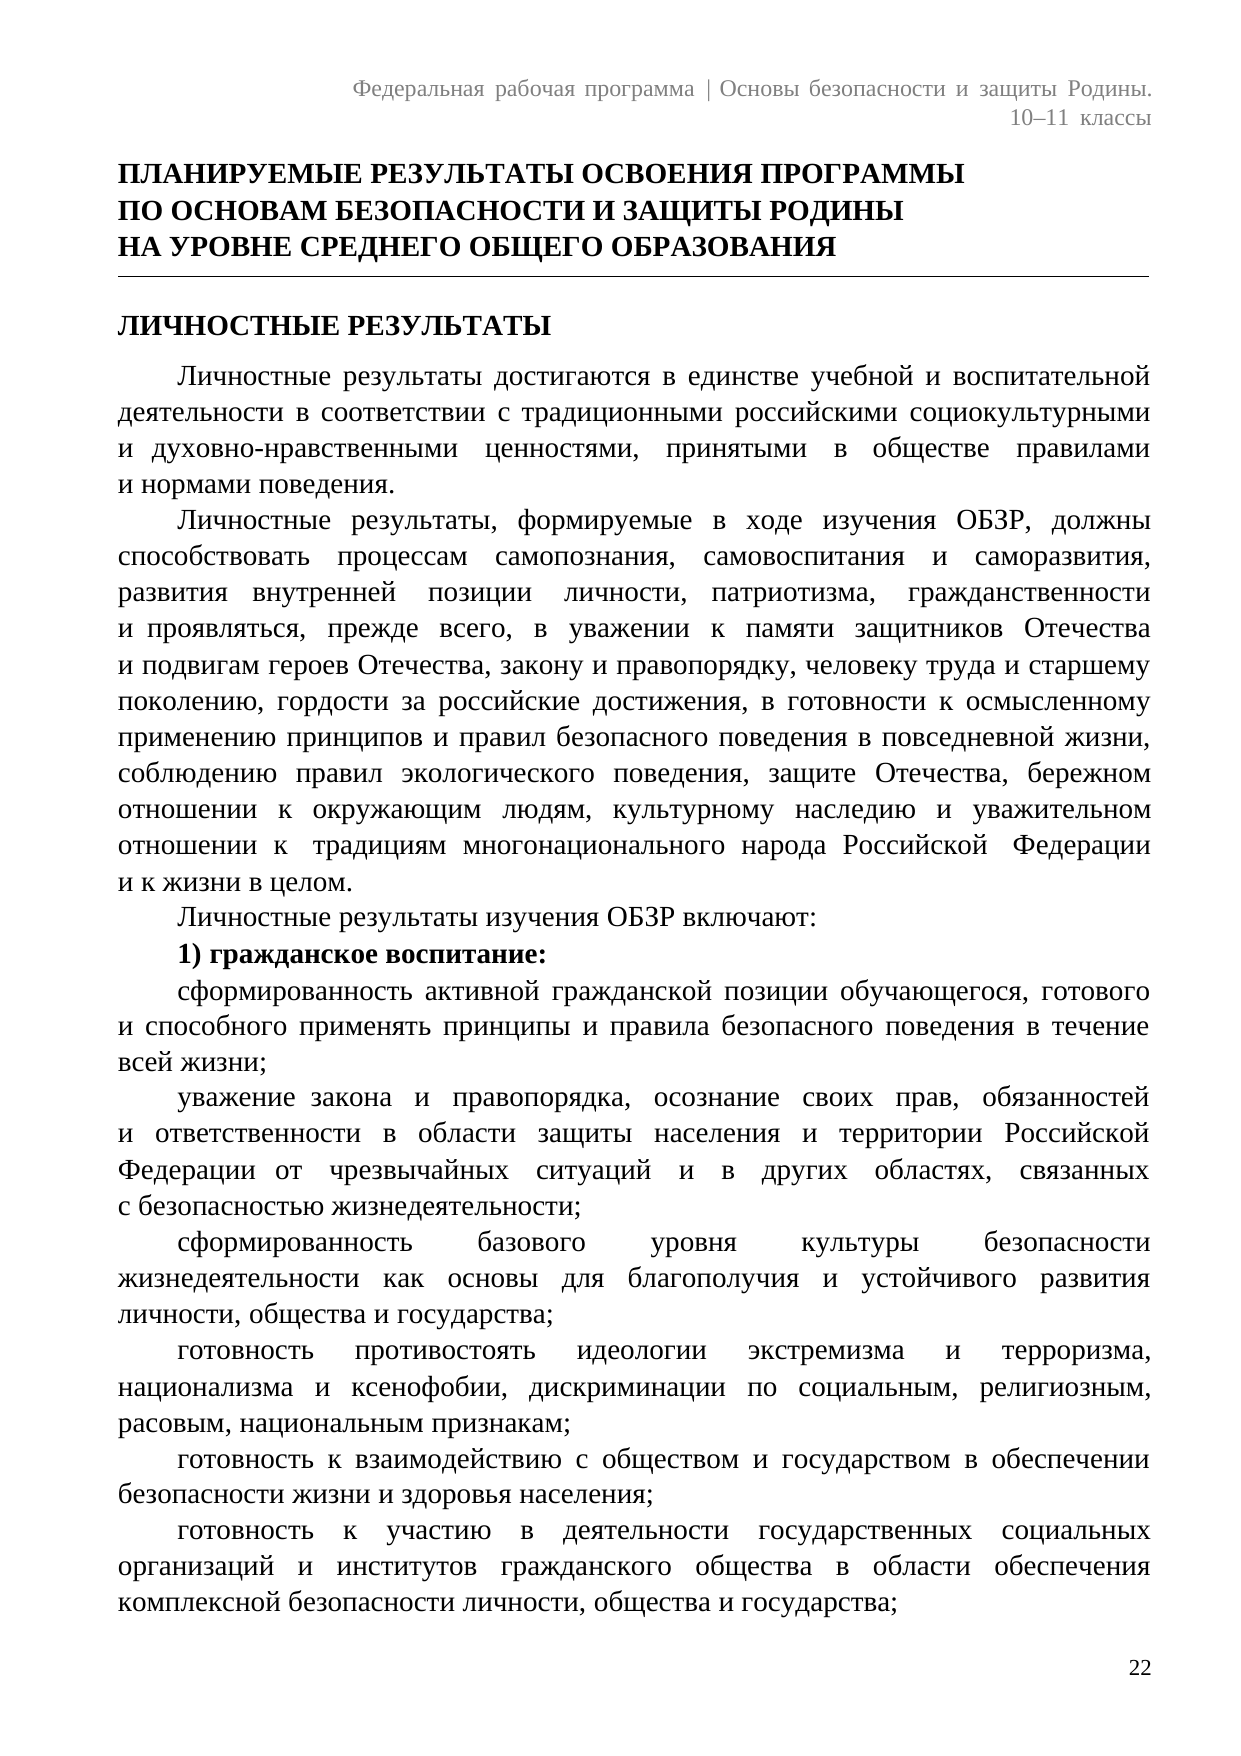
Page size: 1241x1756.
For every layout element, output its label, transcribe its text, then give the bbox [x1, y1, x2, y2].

text уважение закона и правопорядка, осознание своих прав, обязанностей и ответственности в области защиты населения и территории Российской Федерации от чрезвычайных ситуаций и в других областях, связанных с безопасностью жизнедеятельности; [118, 1079, 1150, 1221]
subtitle ЛИЧНОСТНЫЕ РЕЗУЛЬТАТЫ [118, 308, 1163, 342]
text сформированность активной гражданской позиции обучающегося, готового и способного применять принципы и правила безопасного поведения в течение всей жизни; [118, 973, 1150, 1077]
text готовность к взаимодействию с обществом и государством в обеспечении безопасности жизни и здоровья населения; [118, 1441, 1150, 1510]
text Личностные результаты достигаются в единстве учебной и воспитательной деятельности в соответствии с традиционными российскими социокультурными и духовно-нравственными ценностями, принятыми в обществе правилами и нормами поведения. [118, 358, 1151, 499]
text НА УРОВНЕ СРЕДНЕГО ОБЩЕГО ОБРАЗОВАНИЯ [118, 230, 1163, 263]
text Личностные результаты изучения ОБЗР включают: [177, 900, 1163, 933]
text готовность противостоять идеологии экстремизма и терроризма, национализма и ксенофобии, дискриминации по социальным, религиозным, расовым, национальным признакам; [118, 1332, 1152, 1438]
subtitle гражданское воспитание: [177, 936, 1163, 969]
subtitle ПЛАНИРУЕМЫЕ РЕЗУЛЬТАТЫ ОСВОЕНИЯ ПРОГРАММЫ ПО ОСНОВАМ БЕЗОПАСНОСТИ И ЗАЩИТЫ РОДИНЫ [118, 157, 1004, 227]
text готовность к участию в деятельности государственных социальных организаций и институтов гражданского общества в области обеспечения комплексной безопасности личности, общества и государства; [118, 1512, 1151, 1618]
text сформированность базового уровня культуры безопасности жизнедеятельности как основы для благополучия и устойчивого развития личности, общества и государства; [118, 1224, 1151, 1330]
text Личностные результаты, формируемые в ходе изучения ОБЗР, должны способствовать процессам самопознания, самовоспитания и саморазвития, развития внутренней позиции личности, патриотизма, гражданственности и проявляться, прежде всего, в уважении к памяти защитников Отечества и подвигам героев Отечества, закону и правопорядку, человеку труда и старшему поколению, гордости за российские достижения, в готовности к осмысленному применению принципов и правил безопасного поведения в повседневной жизни, соблюдению правил экологического поведения, защите Отечества, бережном отношении к окружающим людям, культурному наследию и уважительном отношении к традициям многонационального народа Российской Федерации и к жизни в целом. [118, 502, 1151, 897]
